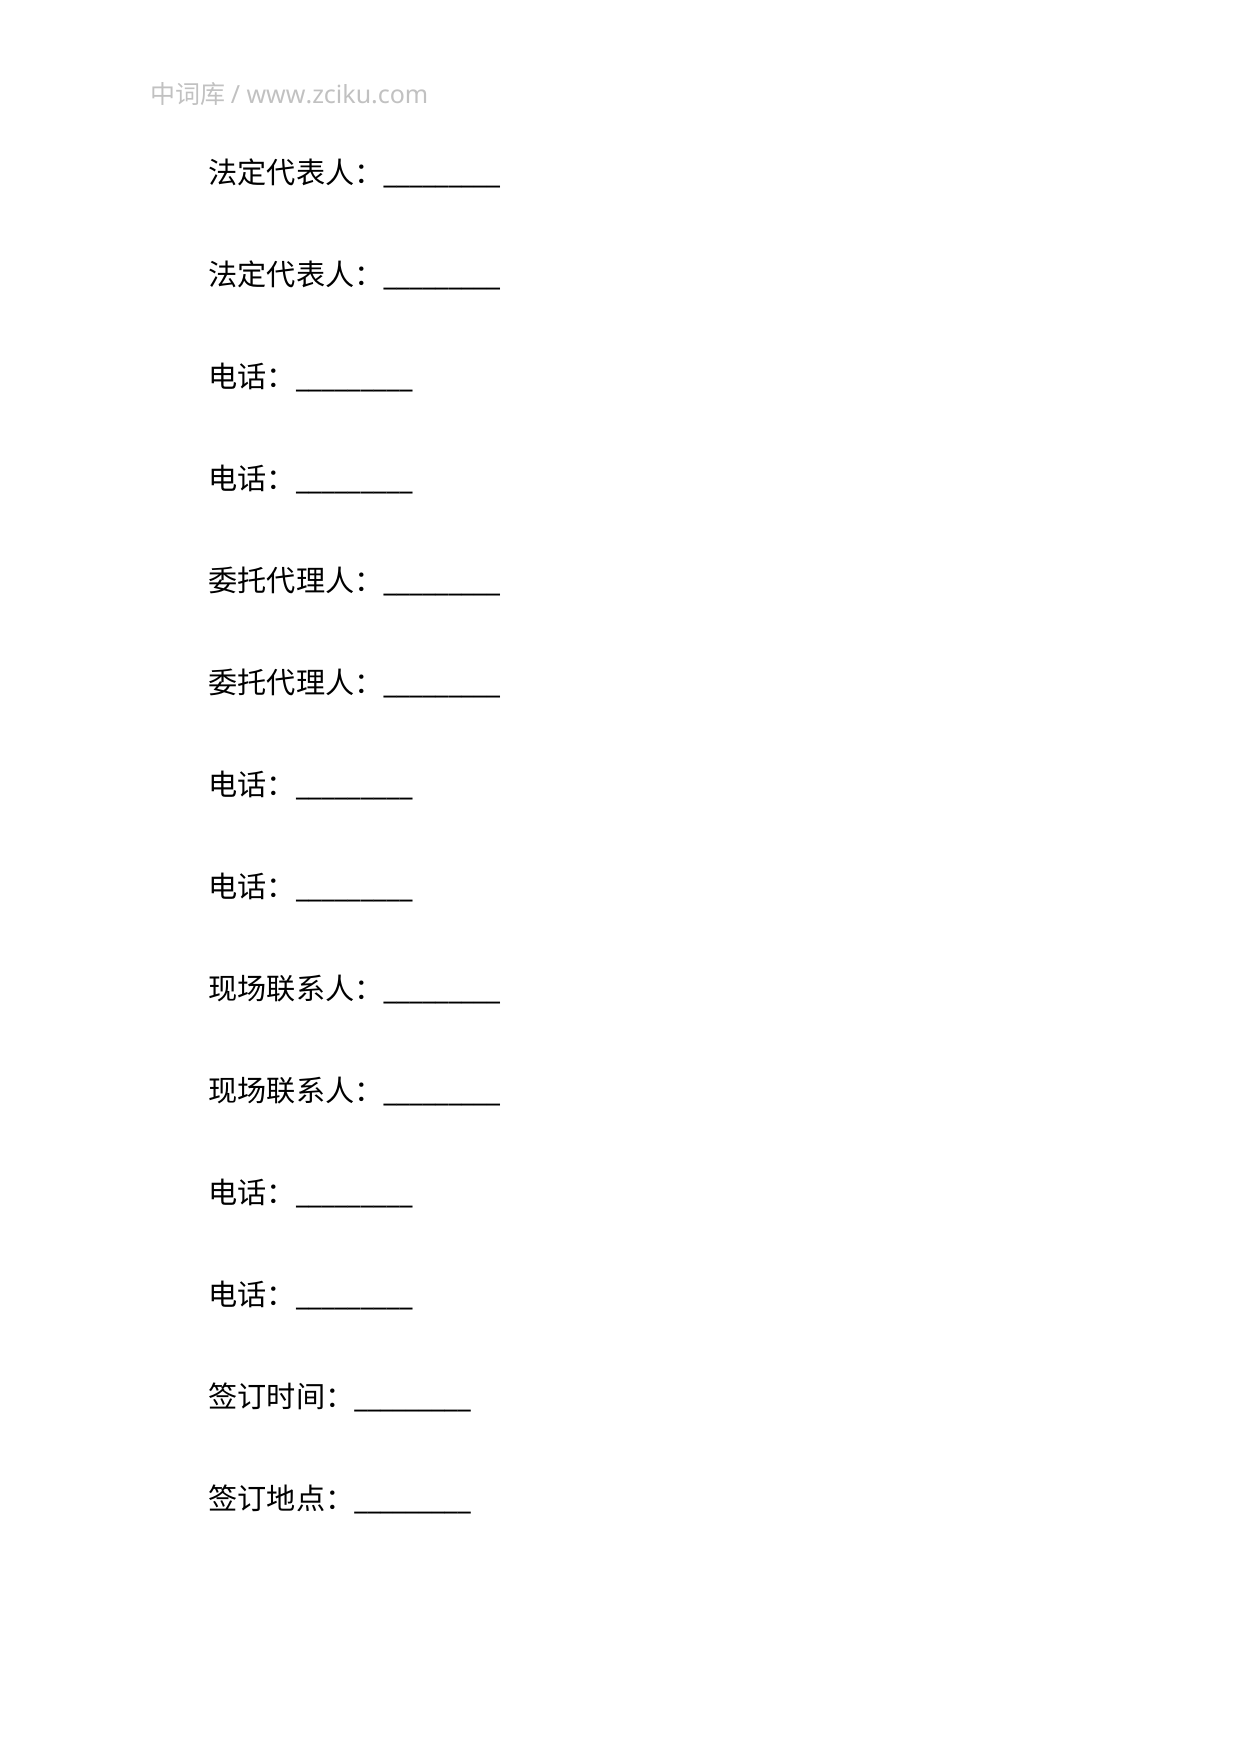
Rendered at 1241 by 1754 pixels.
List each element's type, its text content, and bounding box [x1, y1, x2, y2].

text 法定代表人：_________ [150, 252, 1090, 294]
text 法定代表人：_________ [150, 150, 1090, 192]
text 委托代理人：_________ [150, 558, 1090, 600]
text 电话：_________ [150, 456, 1090, 498]
text 签订时间：_________ [150, 1374, 1090, 1416]
text 现场联系人：_________ [150, 966, 1090, 1008]
text 电话：_________ [150, 1170, 1090, 1212]
text 委托代理人：_________ [150, 660, 1090, 702]
text 签订地点：_________ [150, 1476, 1090, 1518]
text 电话：_________ [150, 864, 1090, 906]
text 现场联系人：_________ [150, 1068, 1090, 1110]
text 电话：_________ [150, 762, 1090, 804]
text 电话：_________ [150, 354, 1090, 396]
text 电话：_________ [150, 1272, 1090, 1314]
